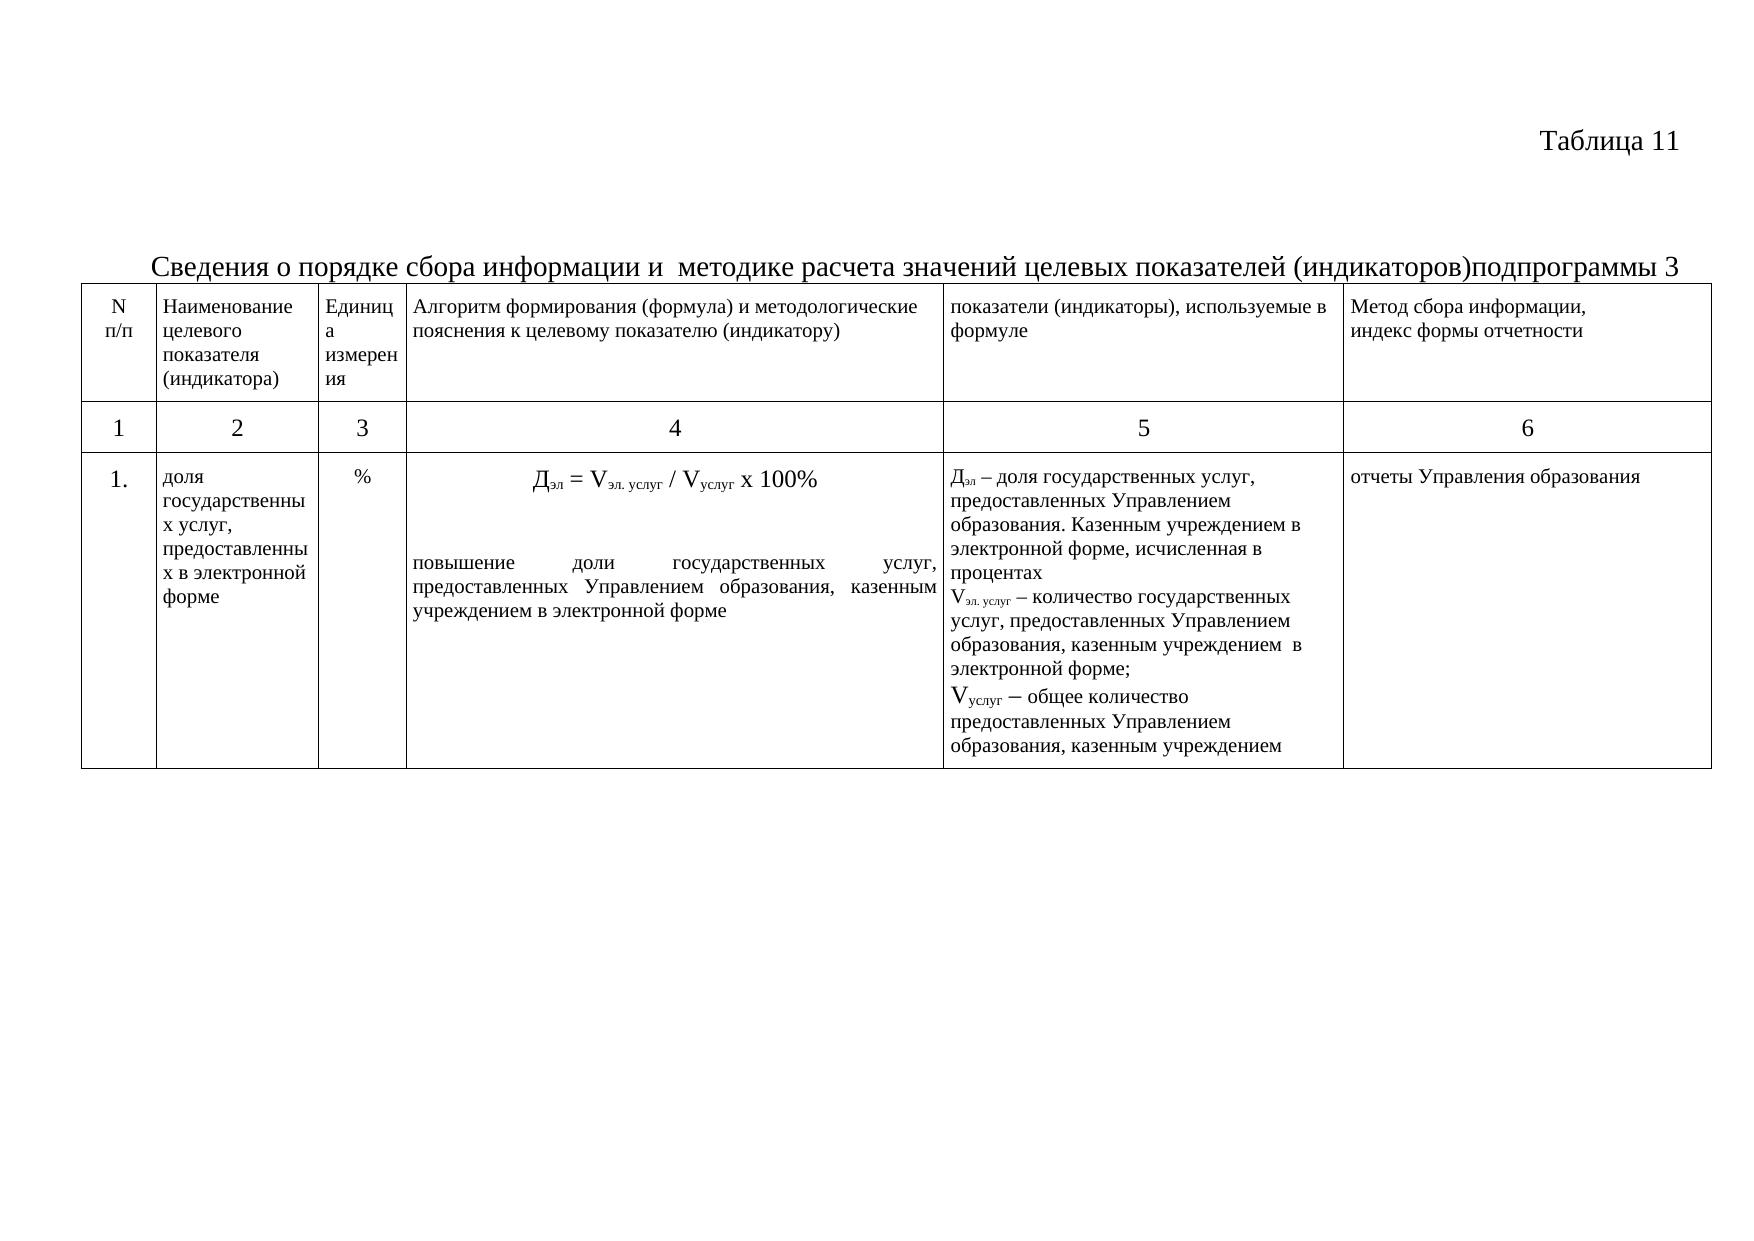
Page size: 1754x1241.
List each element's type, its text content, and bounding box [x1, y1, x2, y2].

table_cell 6 [1344, 402, 1711, 452]
table_cell отчеты Управления образования [1344, 453, 1711, 768]
table_header Единица измерения [319, 284, 406, 401]
table_header Алгоритм формирования (формула) и методологические пояснения к целевому показателю (индикатору) [407, 284, 943, 401]
table_cell Дэл = Vэл. услуг / Vуслуг x 100% повышение доли государственных услуг, предоставленных Управлением образования, казенным учреждением в электронной форме [407, 453, 943, 768]
table_cell 1 [82, 402, 156, 452]
table_cell Дэл – доля государственных услуг, предоставленных Управлением образования. Казенным учреждением в электронной форме, исчисленная в процентах Vэл. услуг – количество государственных услуг, предоставленных Управлением образования, казенным учреждением в электронной форме; Vуслуг – общее количество предоставленных Управлением образования, казенным учреждением [944, 453, 1343, 768]
table_cell доля государственных услуг, предоставленных в электронной форме [157, 453, 318, 768]
table_header показатели (индикаторы), используемые в формуле [944, 284, 1343, 401]
table_cell 3 [319, 402, 406, 452]
table_cell 4 [407, 402, 943, 452]
text Таблица 11 [156, 123, 1680, 157]
table_cell % [319, 453, 406, 768]
table_cell 5 [944, 402, 1343, 452]
table_header Метод сбора информации, индекс формы отчетности [1344, 284, 1711, 401]
table_header Наименование целевого показателя (индикатора) [157, 284, 318, 401]
text Сведения о порядке сбора информации и методике расчета значений целевых показателей (индикаторов)подпрограммы 3 [94, 249, 1680, 282]
table_cell 1. [82, 453, 156, 768]
table_header N п/п [82, 284, 156, 401]
table_cell 2 [157, 402, 318, 452]
